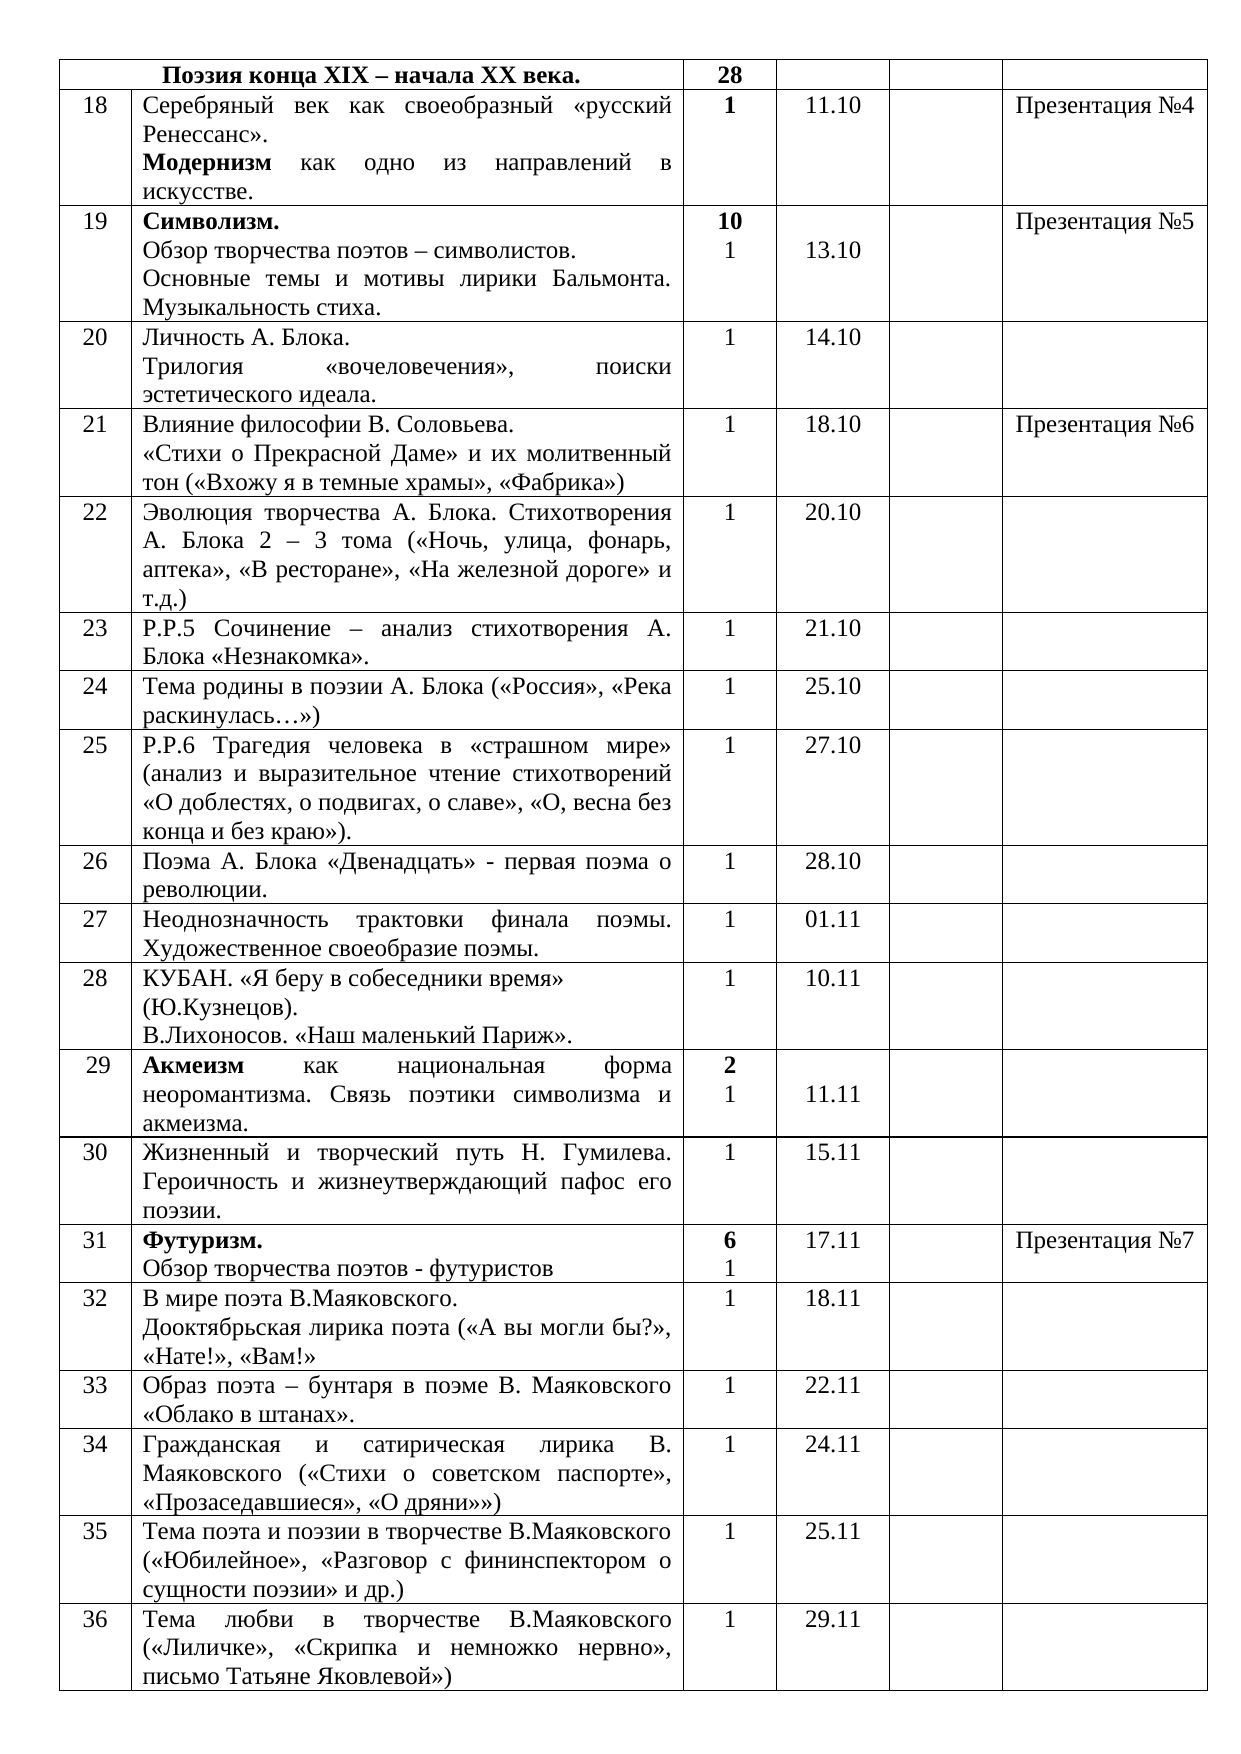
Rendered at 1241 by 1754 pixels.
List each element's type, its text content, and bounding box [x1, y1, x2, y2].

table_cell Поэма А. Блока «Двенадцать» - первая поэма о революции. [132, 846, 683, 903]
table_cell [1003, 904, 1207, 962]
table_cell Тема родины в поэзии А. Блока («Россия», «Река раскинулась…») [132, 671, 683, 729]
table_cell [890, 1225, 1002, 1282]
table_cell 11.11 [777, 1050, 889, 1136]
table_cell [890, 497, 1002, 612]
table_cell 01.11 [777, 904, 889, 962]
table_cell 13.10 [777, 206, 889, 321]
table_cell 6 1 [684, 1225, 776, 1282]
table_cell 29 [60, 1050, 131, 1136]
table_cell 1 [684, 322, 776, 408]
table_cell Презентация №6 [1003, 409, 1207, 496]
table_cell Презентация №4 [1003, 90, 1207, 205]
table_cell 27.10 [777, 730, 889, 845]
table_cell [1003, 730, 1207, 845]
table_cell [890, 671, 1002, 729]
table_cell [890, 1371, 1002, 1428]
table_cell 1 [684, 1138, 776, 1224]
table_cell Акмеизм как национальная форма неоромантизма. Связь поэтики символизма и акмеизма. [132, 1050, 683, 1136]
table_cell 29.11 [777, 1604, 889, 1690]
table_cell Р.Р.6 Трагедия человека в «страшном мире» (анализ и выразительное чтение стихотворений «О доблестях, о подвигах, о славе», «О, весна без конца и без краю»). [132, 730, 683, 845]
table_cell 18.10 [777, 409, 889, 496]
table_cell [890, 1138, 1002, 1224]
table_cell 28.10 [777, 846, 889, 903]
table_cell Эволюция творчества А. Блока. Стихотворения А. Блока 2 – 3 тома («Ночь, улица, фонарь, аптека», «В ресторане», «На железной дороге» и т.д.) [132, 497, 683, 612]
table_cell Тема поэта и поэзии в творчестве В.Маяковского («Юбилейное», «Разговор с фининспектором о сущности поэзии» и др.) [132, 1516, 683, 1603]
table_cell [1003, 613, 1207, 670]
table_cell 11.10 [777, 90, 889, 205]
table_cell [1003, 1283, 1207, 1369]
table_cell [890, 1283, 1002, 1369]
table_cell Символизм. Обзор творчества поэтов – символистов. Основные темы и мотивы лирики Бальмонта. Музыкальность стиха. [132, 206, 683, 321]
table_cell 1 [684, 846, 776, 903]
table_cell [1003, 1138, 1207, 1224]
table_cell Презентация №7 [1003, 1225, 1207, 1282]
table_cell 26 [60, 846, 131, 903]
table_cell 1 [684, 963, 776, 1049]
table_cell [777, 60, 889, 89]
table_cell Тема любви в творчестве В.Маяковского («Лиличке», «Скрипка и немножко нервно», письмо Татьяне Яковлевой») [132, 1604, 683, 1690]
table_cell [890, 1429, 1002, 1515]
table_cell [1003, 846, 1207, 903]
table_cell 1 [684, 497, 776, 612]
table_cell [1003, 497, 1207, 612]
table_cell 34 [60, 1429, 131, 1515]
table_cell 22.11 [777, 1371, 889, 1428]
table_cell 17.11 [777, 1225, 889, 1282]
table_cell Неоднозначность трактовки финала поэмы. Художественное своеобразие поэмы. [132, 904, 683, 962]
table_cell 24.11 [777, 1429, 889, 1515]
table_cell 1 [684, 613, 776, 670]
table_cell 10 1 [684, 206, 776, 321]
table_cell 21 [60, 409, 131, 496]
table_cell 25.10 [777, 671, 889, 729]
table_cell 1 [684, 730, 776, 845]
table_cell [890, 60, 1002, 89]
table_cell [890, 904, 1002, 962]
table_cell Личность А. Блока. Трилогия «вочеловечения», поиски эстетического идеала. [132, 322, 683, 408]
table_cell [890, 206, 1002, 321]
table_cell 1 [684, 1429, 776, 1515]
table_cell [1003, 1429, 1207, 1515]
table_cell [890, 963, 1002, 1049]
table_cell 1 [684, 409, 776, 496]
table_cell 24 [60, 671, 131, 729]
table_cell 22 [60, 497, 131, 612]
table_cell 1 [684, 90, 776, 205]
table_cell [890, 613, 1002, 670]
table_cell [890, 1050, 1002, 1136]
table_cell 23 [60, 613, 131, 670]
table_cell [1003, 60, 1207, 89]
table_cell 19 [60, 206, 131, 321]
table_cell 30 [60, 1138, 131, 1224]
table_cell Гражданская и сатирическая лирика В. Маяковского («Стихи о советском паспорте», «Прозаседавшиеся», «О дряни»») [132, 1429, 683, 1515]
table_cell Образ поэта – бунтаря в поэме В. Маяковского «Облако в штанах». [132, 1371, 683, 1428]
table_cell Жизненный и творческий путь Н. Гумилева. Героичность и жизнеутверждающий пафос его поэзии. [132, 1138, 683, 1224]
table_cell Футуризм. Обзор творчества поэтов - футуристов [132, 1225, 683, 1282]
table_cell [890, 90, 1002, 205]
table_cell Презентация №5 [1003, 206, 1207, 321]
table_cell [1003, 1604, 1207, 1690]
table_cell 1 [684, 1604, 776, 1690]
table_cell 14.10 [777, 322, 889, 408]
table_cell 21.10 [777, 613, 889, 670]
table_cell 20.10 [777, 497, 889, 612]
table_cell 18 [60, 90, 131, 205]
table_cell 27 [60, 904, 131, 962]
table_cell 2 1 [684, 1050, 776, 1136]
table_cell [1003, 963, 1207, 1049]
table_cell КУБАН. «Я беру в собеседники время» (Ю.Кузнецов). В.Лихоносов. «Наш маленький Париж». [132, 963, 683, 1049]
table_cell В мире поэта В.Маяковского. Дооктябрьская лирика поэта («А вы могли бы?», «Нате!», «Вам!» [132, 1283, 683, 1369]
table_cell [890, 322, 1002, 408]
table_cell 32 [60, 1283, 131, 1369]
table_cell 25 [60, 730, 131, 845]
table_cell Поэзия конца XIX – начала XX века. [60, 60, 683, 89]
table_cell Влияние философии В. Соловьева. «Стихи о Прекрасной Даме» и их молитвенный тон («Вхожу я в темные храмы», «Фабрика») [132, 409, 683, 496]
table_cell 1 [684, 1283, 776, 1369]
table_cell 1 [684, 1371, 776, 1428]
table_cell [890, 409, 1002, 496]
table_cell 28 [684, 60, 776, 89]
table_cell [1003, 671, 1207, 729]
table_cell 31 [60, 1225, 131, 1282]
table_cell 1 [684, 671, 776, 729]
table_cell [890, 846, 1002, 903]
table_cell [1003, 1050, 1207, 1136]
table_cell 25.11 [777, 1516, 889, 1603]
table_cell [1003, 1371, 1207, 1428]
table_cell [1003, 1516, 1207, 1603]
table_cell 1 [684, 904, 776, 962]
table_cell 10.11 [777, 963, 889, 1049]
table_cell [890, 1516, 1002, 1603]
table_cell 20 [60, 322, 131, 408]
table_cell [890, 730, 1002, 845]
table_cell Серебряный век как своеобразный «русский Ренессанс». Модернизм как одно из направлений в искусстве. [132, 90, 683, 205]
table_cell 33 [60, 1371, 131, 1428]
table_cell [890, 1604, 1002, 1690]
table_cell 36 [60, 1604, 131, 1690]
table_cell 18.11 [777, 1283, 889, 1369]
table_cell 35 [60, 1516, 131, 1603]
table_cell 15.11 [777, 1138, 889, 1224]
table_cell Р.Р.5 Сочинение – анализ стихотворения А. Блока «Незнакомка». [132, 613, 683, 670]
table_cell 1 [684, 1516, 776, 1603]
table_cell [1003, 322, 1207, 408]
table_cell 28 [60, 963, 131, 1049]
